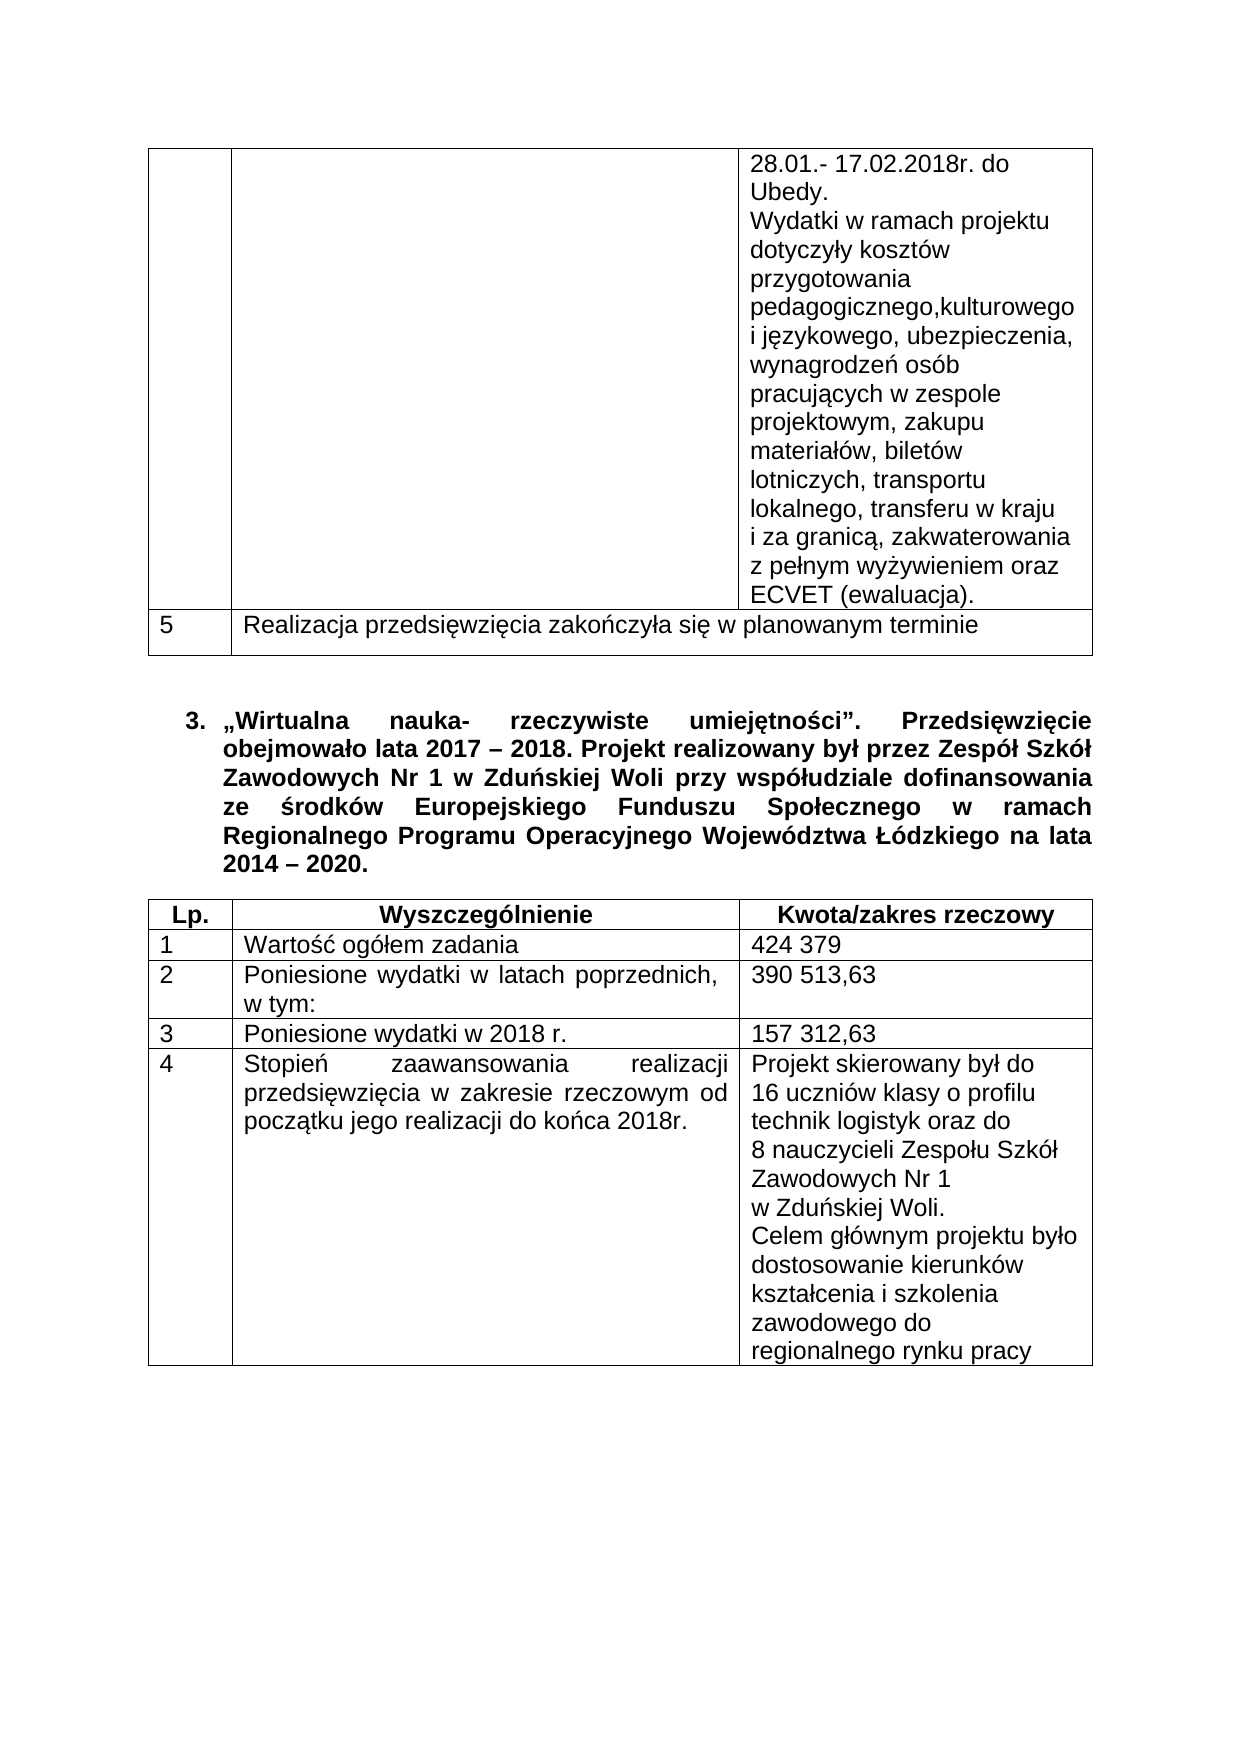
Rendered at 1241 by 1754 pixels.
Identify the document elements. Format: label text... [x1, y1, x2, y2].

table_cell Realizacja przedsięwzięcia zakończyła się w planowanym terminie [232, 610, 1092, 655]
table_cell 157 312,63 [740, 1019, 1092, 1048]
table_cell 2 [149, 961, 232, 1018]
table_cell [740, 1049, 1092, 1365]
table_cell Poniesione wydatki w 2018 r. [233, 1019, 739, 1048]
table_header Lp. [149, 900, 232, 929]
table_header Wyszczególnienie [233, 900, 739, 929]
table_cell Wartość ogółem zadania [233, 930, 739, 959]
list „Wirtualna nauka- rzeczywiste umiejętności”. Przedsięwzięcie obejmowało lata 2017 – 2018. Projekt realizowany był przez Zespół Szkół Zawodowych Nr 1 w Zduńskiej Woli przy współudziale dofinansowania ze środków Europejskiego Funduszu Społecznego w ramach Regionalnego Programu Operacyjnego Województwa Łódzkiego na lata 2014 – 2020. [185, 706, 1093, 878]
table_cell 424 379 [740, 930, 1092, 959]
table_cell Poniesione wydatki w latach poprzednich, w tym: [233, 961, 739, 1018]
table_cell 4 [149, 1049, 232, 1365]
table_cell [233, 1049, 739, 1365]
table_header Kwota/zakres rzeczowy [740, 900, 1092, 929]
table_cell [739, 149, 1092, 609]
table_cell 390 513,63 [740, 961, 1092, 1018]
table_cell 4 [149, 149, 231, 609]
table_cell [232, 149, 738, 609]
table_cell 5 [149, 610, 231, 655]
table_cell 3 [149, 1019, 232, 1048]
table_cell 1 [149, 930, 232, 959]
